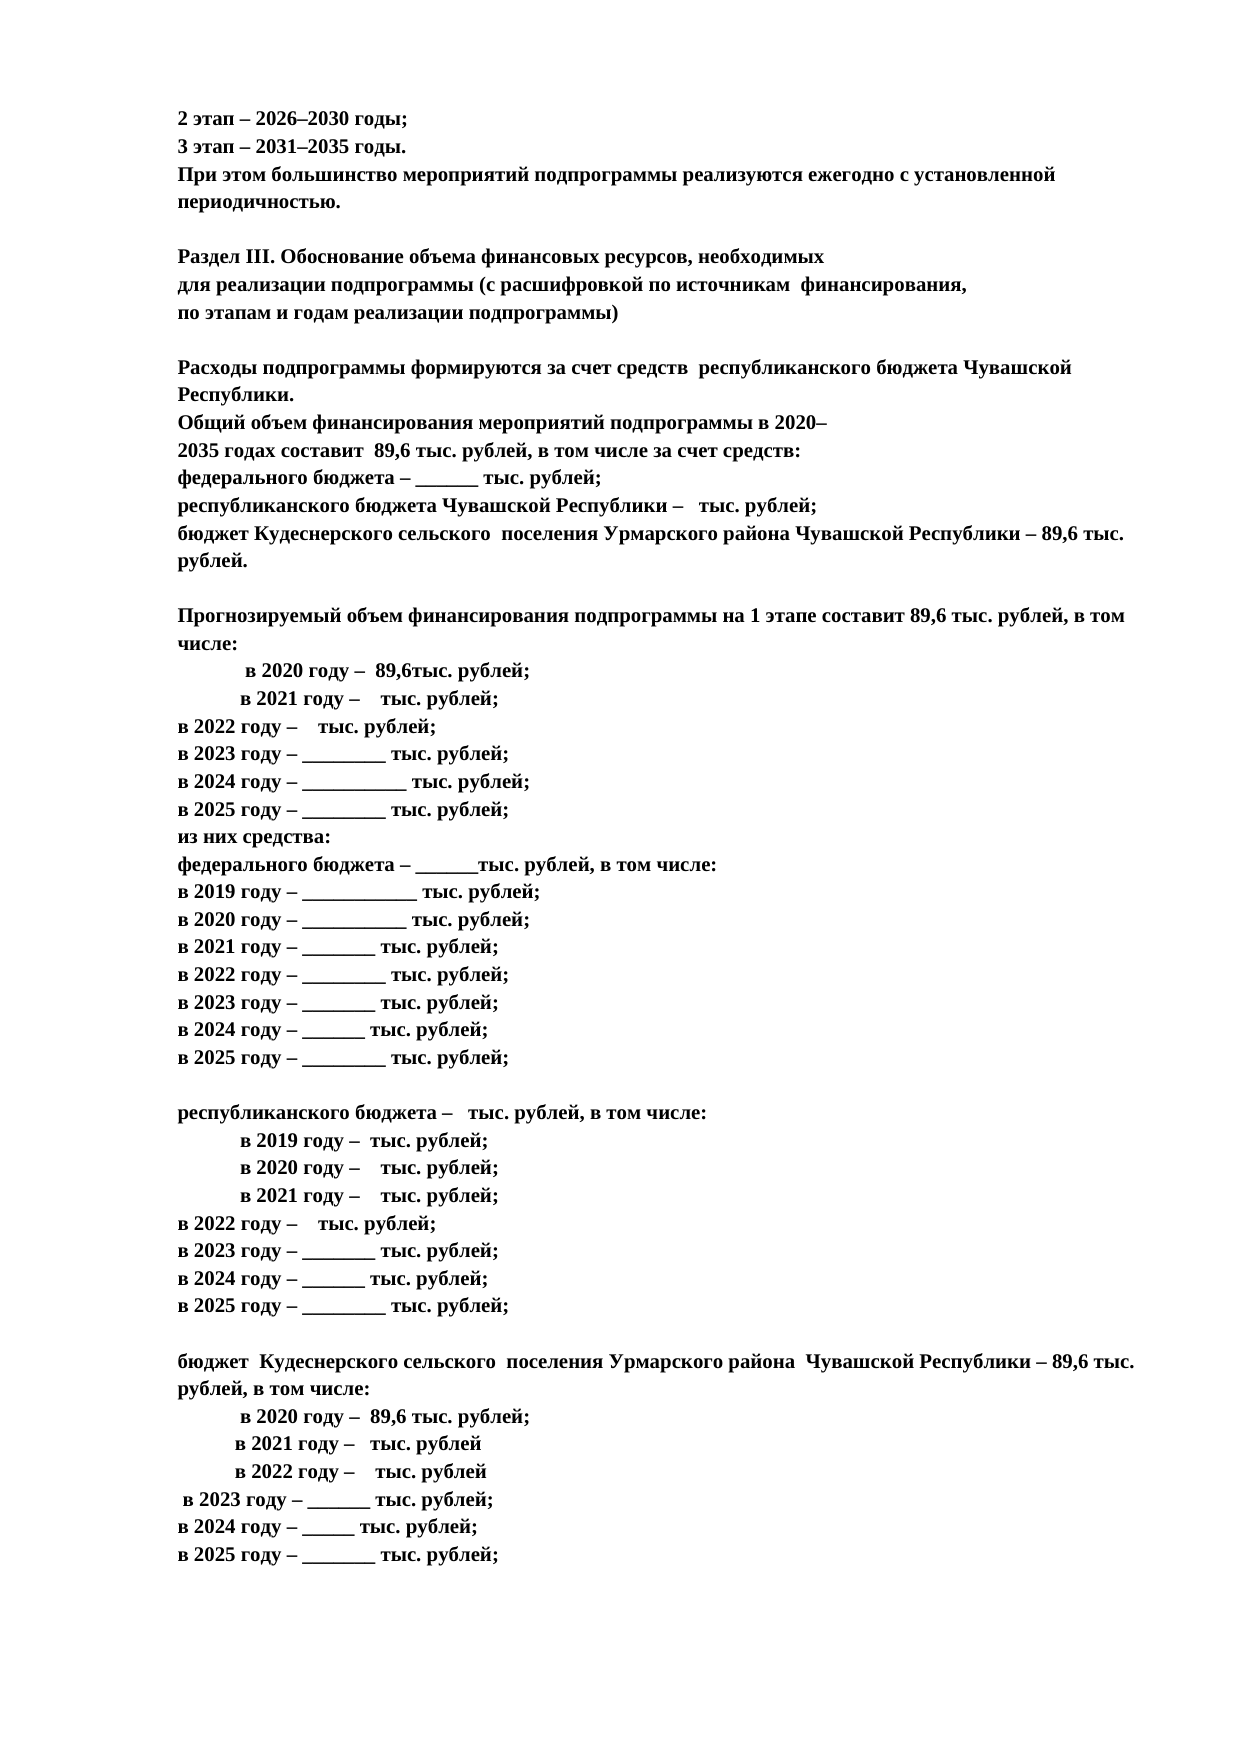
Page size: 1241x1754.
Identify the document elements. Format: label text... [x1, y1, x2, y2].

text Прогнозируемый объем финансирования подпрограммы на 1 этапе составит 89,6 тыс. рублей, в том числе: [177, 603, 1157, 655]
text в 2019 году – ___________ тыс. рублей; [177, 879, 1157, 903]
text в 2025 году – ________ тыс. рублей; [177, 1045, 1157, 1069]
text из них средства: [177, 824, 1157, 848]
text в 2021 году – тыс. рублей; [177, 686, 1157, 710]
text в 2022 году – ________ тыс. рублей; [177, 962, 1157, 986]
text в 2019 году – тыс. рублей; [177, 1128, 1157, 1152]
text для реализации подпрограммы (с расшифровкой по источникам финансирования, [177, 272, 1157, 296]
text в 2020 году – __________ тыс. рублей; [177, 907, 1157, 931]
text республиканского бюджета – тыс. рублей, в том числе: [177, 1100, 1157, 1124]
text в 2024 году – ______ тыс. рублей; [177, 1017, 1157, 1041]
text в 2020 году – 89,6 тыс. рублей; [177, 1404, 1157, 1428]
text бюджет Кудеснерского сельского поселения Урмарского района Чувашской Республики – 89,6 тыс. рублей, в том числе: [177, 1348, 1157, 1400]
text федерального бюджета – ______ тыс. рублей; [177, 465, 1157, 489]
text Раздел III. Обоснование объема финансовых ресурсов, необходимых [177, 244, 1157, 268]
text в 2023 году – ________ тыс. рублей; [177, 741, 1157, 765]
text Расходы подпрограммы формируются за счет средств республиканского бюджета Чувашской Республики. [177, 355, 1157, 406]
text Общий объем финансирования мероприятий подпрограммы в 2020– 2035 годах составит 89,6 тыс. рублей, в том числе за счет средств: [177, 410, 1157, 462]
text в 2025 году – ________ тыс. рублей; [177, 796, 1157, 821]
text в 2022 году – тыс. рублей; [177, 1211, 1157, 1234]
text по этапам и годам реализации подпрограммы) [177, 299, 1157, 324]
text в 2021 году – _______ тыс. рублей; [177, 934, 1157, 958]
text 2 этап – 2026–2030 годы; [177, 106, 1157, 130]
text в 2022 году – тыс. рублей [177, 1459, 1157, 1483]
text бюджет Кудеснерского сельского поселения Урмарского района Чувашской Республики – 89,6 тыс. рублей. [177, 520, 1157, 572]
text в 2021 году – тыс. рублей [177, 1431, 1157, 1455]
text в 2024 году – _____ тыс. рублей; [177, 1514, 1157, 1538]
text в 2023 году – _______ тыс. рублей; [177, 1238, 1157, 1262]
text в 2020 году – 89,6тыс. рублей; [177, 658, 1157, 682]
text При этом большинство мероприятий подпрограммы реализуются ежегодно с установленной периодичностью. [177, 162, 1157, 213]
text республиканского бюджета Чувашской Республики – тыс. рублей; [177, 493, 1157, 517]
text в 2025 году – ________ тыс. рублей; [177, 1293, 1157, 1317]
text в 2023 году – _______ тыс. рублей; [177, 990, 1157, 1014]
text в 2024 году – ______ тыс. рублей; [177, 1266, 1157, 1290]
text в 2024 году – __________ тыс. рублей; [177, 769, 1157, 793]
text 3 этап – 2031–2035 годы. [177, 134, 1157, 158]
text в 2023 году – ______ тыс. рублей; [177, 1487, 1157, 1511]
text в 2025 году – _______ тыс. рублей; [177, 1542, 1157, 1566]
text федерального бюджета – ______тыс. рублей, в том числе: [177, 852, 1157, 876]
text в 2021 году – тыс. рублей; [177, 1183, 1157, 1207]
text в 2020 году – тыс. рублей; [177, 1155, 1157, 1179]
text в 2022 году – тыс. рублей; [177, 714, 1157, 738]
